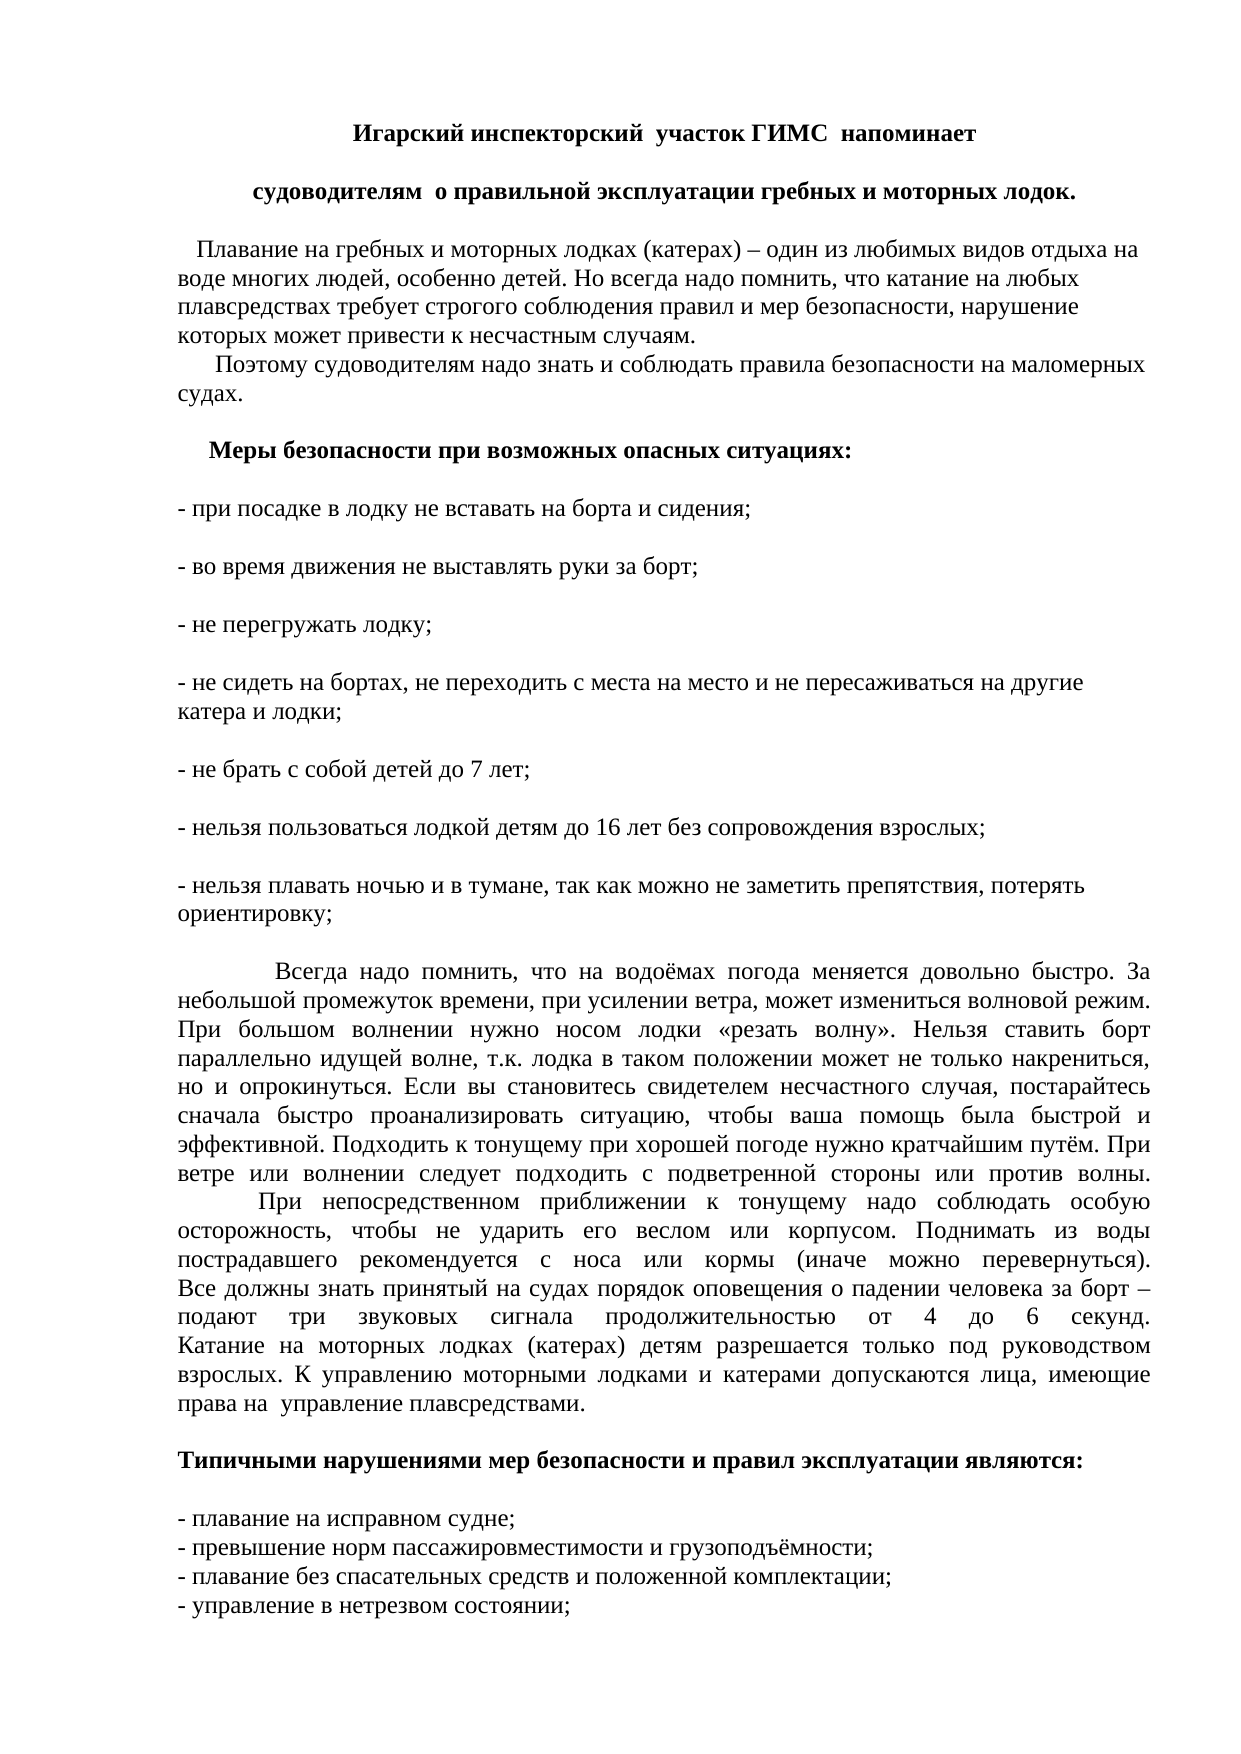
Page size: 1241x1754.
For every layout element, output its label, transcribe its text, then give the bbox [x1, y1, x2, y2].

text - нельзя пользоваться лодкой детям до 16 лет без сопровождения взрослых; [177, 812, 1152, 841]
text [177, 1503, 1152, 1618]
text судоводителям о правильной эксплуатации гребных и моторных лодок. [177, 176, 1152, 205]
text - при посадке в лодку не вставать на борта и сидения; [177, 493, 1152, 522]
text - во время движения не выставлять руки за борт; [177, 551, 1152, 580]
text Плавание на гребных и моторных лодках (катерах) – один из любимых видов отдыха на воде многих людей, особенно детей. Но всегда надо помнить, что катание на любых плавсредствах требует строгого соблюдения правил и мер безопасности, нарушение которых может привести к несчастным случаям. Поэтому судоводителям надо знать и соблюдать правила безопасности на маломерных судах. [177, 234, 1152, 406]
text Всегда надо помнить, что на водоёмах погода меняется довольно быстро. За небольшой промежуток времени, при усилении ветра, может измениться волновой режим. При большом волнении нужно носом лодки «резать волну». Нельзя ставить борт параллельно идущей волне, т.к. лодка в таком положении может не только накрениться, но и опрокинуться. Если вы становитесь свидетелем несчастного случая, постарайтесь сначала быстро проанализировать ситуацию, чтобы ваша помощь была быстрой и эффективной. Подходить к тонущему при хорошей погоде нужно кратчайшим путём. При ветре или волнении следует подходить с подветренной стороны или против волны. При непосредственном приближении к тонущему надо соблюдать особую осторожность, чтобы не ударить его веслом или корпусом. Поднимать из воды пострадавшего рекомендуется с носа или кормы (иначе можно перевернуться). Все должны знать принятый на судах порядок оповещения о падении человека за борт – подают три звуковых сигнала продолжительностью от 4 до 6 секунд. Катание на моторных лодках (катерах) детям разрешается только под руководством взрослых. К управлению моторными лодками и катерами допускаются лица, имеющие права на управление плавсредствами. [177, 956, 1152, 1416]
text - не брать с собой детей до 7 лет; [177, 754, 1152, 783]
text Меры безопасности при возможных опасных ситуациях: [177, 436, 1152, 464]
text Игарский инспекторский участок ГИМС напоминает [177, 118, 1152, 147]
text - не перегружать лодку; [177, 609, 1152, 638]
text Типичными нарушениями мер безопасности и правил эксплуатации являются: [177, 1446, 1152, 1474]
text - нельзя плавать ночью и в тумане, так как можно не заметить препятствия, потерять ориентировку; [177, 870, 1152, 927]
text - не сидеть на бортах, не переходить с места на место и не пересаживаться на другие катера и лодки; [177, 667, 1152, 725]
